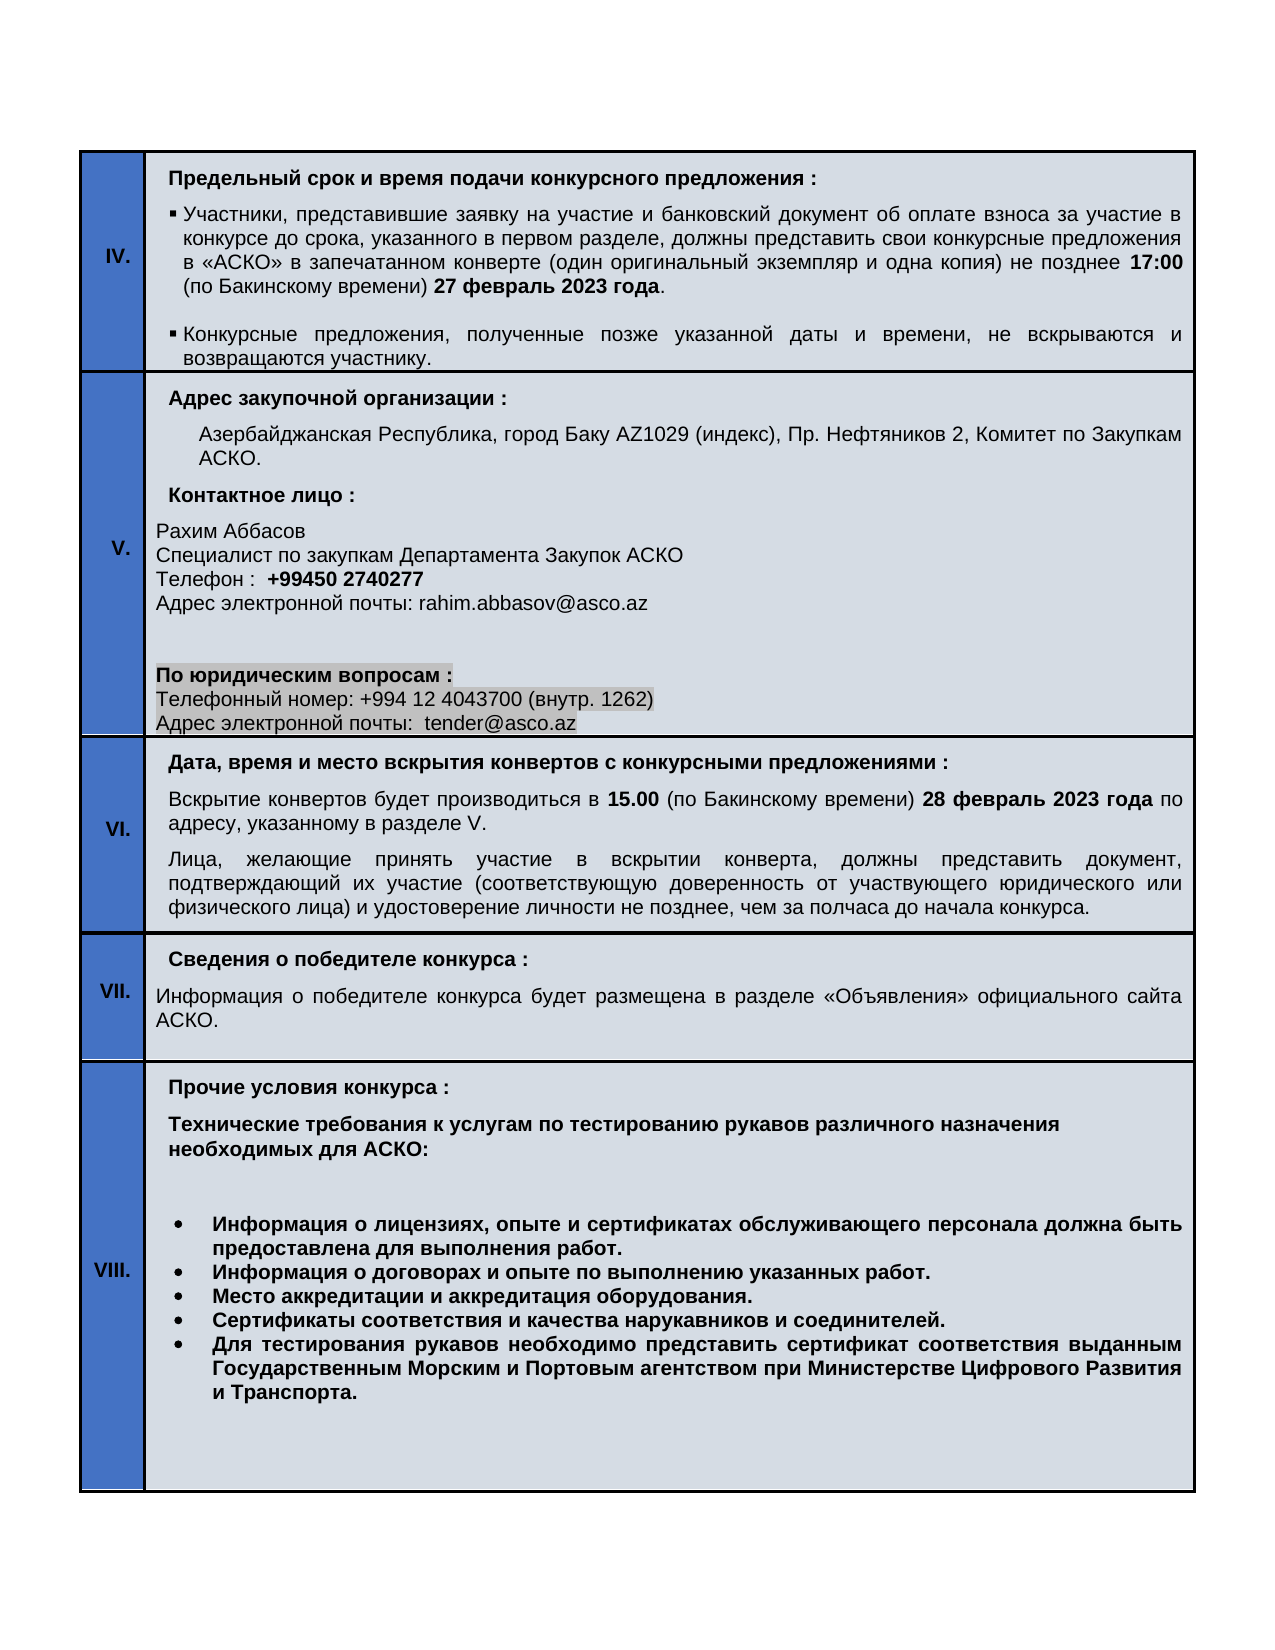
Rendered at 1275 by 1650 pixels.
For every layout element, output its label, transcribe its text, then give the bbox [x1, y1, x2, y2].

table_cell Прочие условия конкурса : Технические требования к услугам по тестированию рукавов различного назначения необходимых для АСКО: Информация о лицензиях, опыте и сертификатах обслуживающего персонала должна быть предоставлена для выполнения работ. Информация о договорах и опыте по выполнению указанных работ. Место аккредитации и аккредитация оборудования. Сертификаты соответствия и качества нарукавников и соединителей. Для тестирования рукавов необходимо представить сертификат соответствия выданным Государственным Морским и Портовым агентством при Министерстве Цифрового Развития и Транспорта. [146, 1063, 1193, 1489]
table_cell Предельный срок и время подачи конкурсного предложения : Участники, представившие заявку на участие и банковский документ об оплате взноса за участие в конкурсе до срока, указанного в первом разделе, должны представить свои конкурсные предложения в «АСКО» в запечатанном конверте (один оригинальный экземпляр и одна копия) не позднее 17:00 (по Бакинскому времени) 27 февраль 2023 года. Конкурсные предложения, полученные позже указанной даты и времени, не вскрываются и возвращаются участнику. [146, 153, 1193, 370]
table_cell [82, 738, 143, 931]
table_cell Адрес закупочной организации : Азербайджанская Республика, город Баку AZ1029 (индекс), Пр. Нефтяников 2, Комитет по Закупкам АСКО. Контактное лицо : Рахим Аббасов Специалист по закупкам Департамента Закупок АСКО Телефон : +99450 2740277 Адрес электронной почты: rahim.abbasov@asco.az По юридическим вопросам : Телефонный номер: +994 12 4043700 (внутр. 1262) Адрес электронной почты: tender@asco.az [146, 373, 1193, 734]
table_cell Дата, время и место вскрытия конвертов с конкурсными предложениями : Вскрытие конвертов будет производиться в 15.00 (по Бакинскому времени) 28 февраль 2023 года по адресу, указанному в разделе V. Лица, желающие принять участие в вскрытии конверта, должны представить документ, подтверждающий их участие (соответствующую доверенность от участвующего юридического или физического лица) и удостоверение личности не позднее, чем за полчаса до начала конкурса. [146, 738, 1193, 931]
table_cell [82, 373, 143, 734]
table_cell Сведения о победителе конкурса : Информация о победителе конкурса будет размещена в разделе «Объявления» официального сайта АСКО. [146, 935, 1193, 1059]
table_cell [82, 935, 143, 1059]
table_cell [82, 153, 143, 370]
table_cell [82, 1063, 143, 1489]
